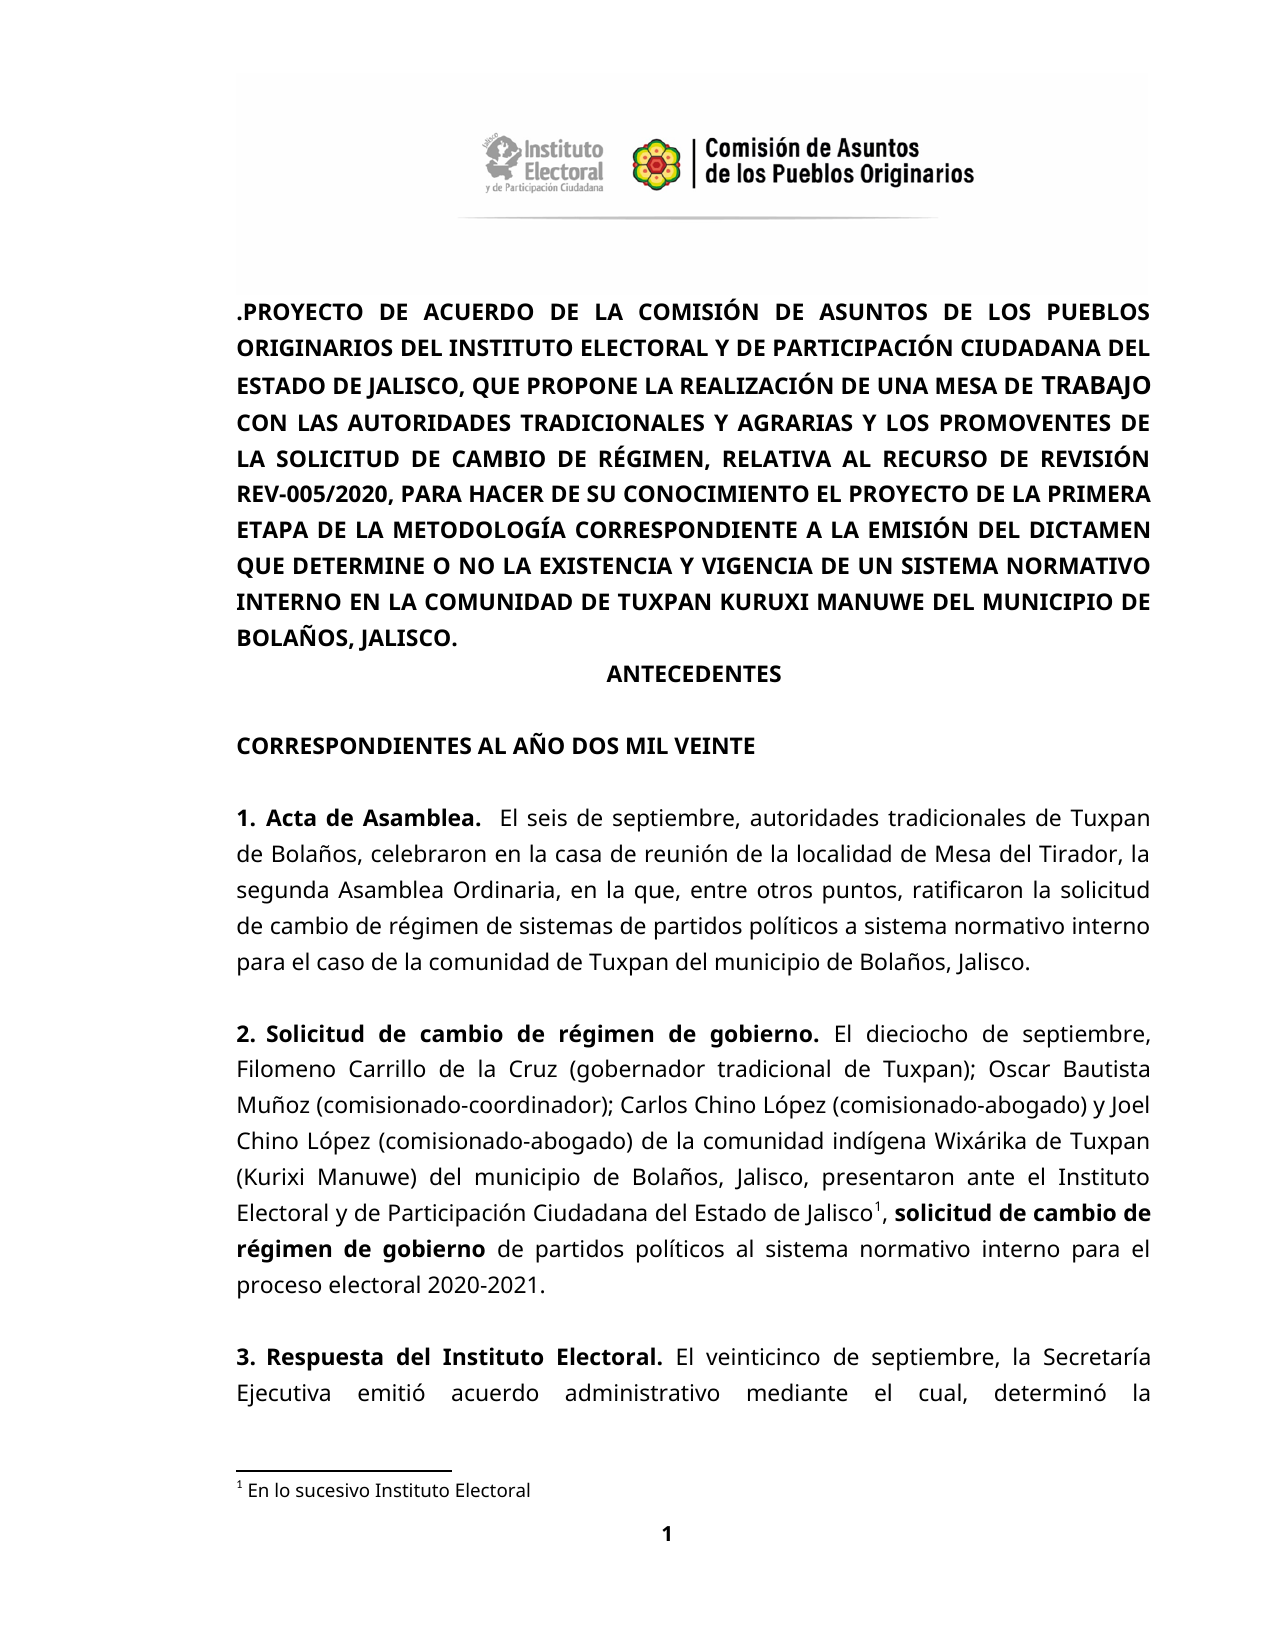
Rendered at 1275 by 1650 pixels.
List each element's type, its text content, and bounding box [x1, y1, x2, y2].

text .PROYECTO DE ACUERDO DE LA COMISIÓN DE ASUNTOS DE LOS PUEBLOS ORIGINARIOS DEL INSTITUTO ELECTORAL Y DE PARTICIPACIÓN CIUDADANA DEL ESTADO DE JALISCO, QUE PROPONE LA REALIZACIÓN DE UNA MESA DE TRABAJO CON LAS AUTORIDADES TRADICIONALES Y AGRARIAS Y LOS PROMOVENTES DE LA SOLICITUD DE CAMBIO DE RÉGIMEN, RELATIVA AL RECURSO DE REVISIÓN REV-005/2020, PARA HACER DE SU CONOCIMIENTO EL PROYECTO DE LA PRIMERA ETAPA DE LA METODOLOGÍA CORRESPONDIENTE A LA EMISIÓN DEL DICTAMEN QUE DETERMINE O NO LA EXISTENCIA Y VIGENCIA DE UN SISTEMA NORMATIVO INTERNO EN LA COMUNIDAD DE TUXPAN KURUXI MANUWE DEL MUNICIPIO DE BOLAÑOS, JALISCO. [236, 296, 1152, 653]
picture [236, 73, 1150, 296]
text ANTECEDENTES [236, 658, 1152, 689]
list Acta de Asamblea. El seis de septiembre, autoridades tradicionales de Tuxpan de Bolaños, celebraron en la casa de reunión de la localidad de Mesa del Tirador, la segunda Asamblea Ordinaria, en la que, entre otros puntos, ratificaron la solicitud de cambio de régimen de sistemas de partidos políticos a sistema normativo interno para el caso de la comunidad de Tuxpan del municipio de Bolaños, Jalisco. [236, 802, 1152, 977]
list Solicitud de cambio de régimen de gobierno. El dieciocho de septiembre, Filomeno Carrillo de la Cruz (gobernador tradicional de Tuxpan); Oscar Bautista Muñoz (comisionado-coordinador); Carlos Chino López (comisionado-abogado) y Joel Chino López (comisionado-abogado) de la comunidad indígena Wixárika de Tuxpan (Kurixi Manuwe) del municipio de Bolaños, Jalisco, presentaron ante el Instituto Electoral y de Participación Ciudadana del Estado de Jalisco, solicitud de cambio de régimen de gobierno de partidos políticos al sistema normativo interno para el proceso electoral 2020-2021. [236, 1017, 1152, 1300]
text CORRESPONDIENTES AL AÑO DOS MIL VEINTE [236, 730, 1152, 761]
